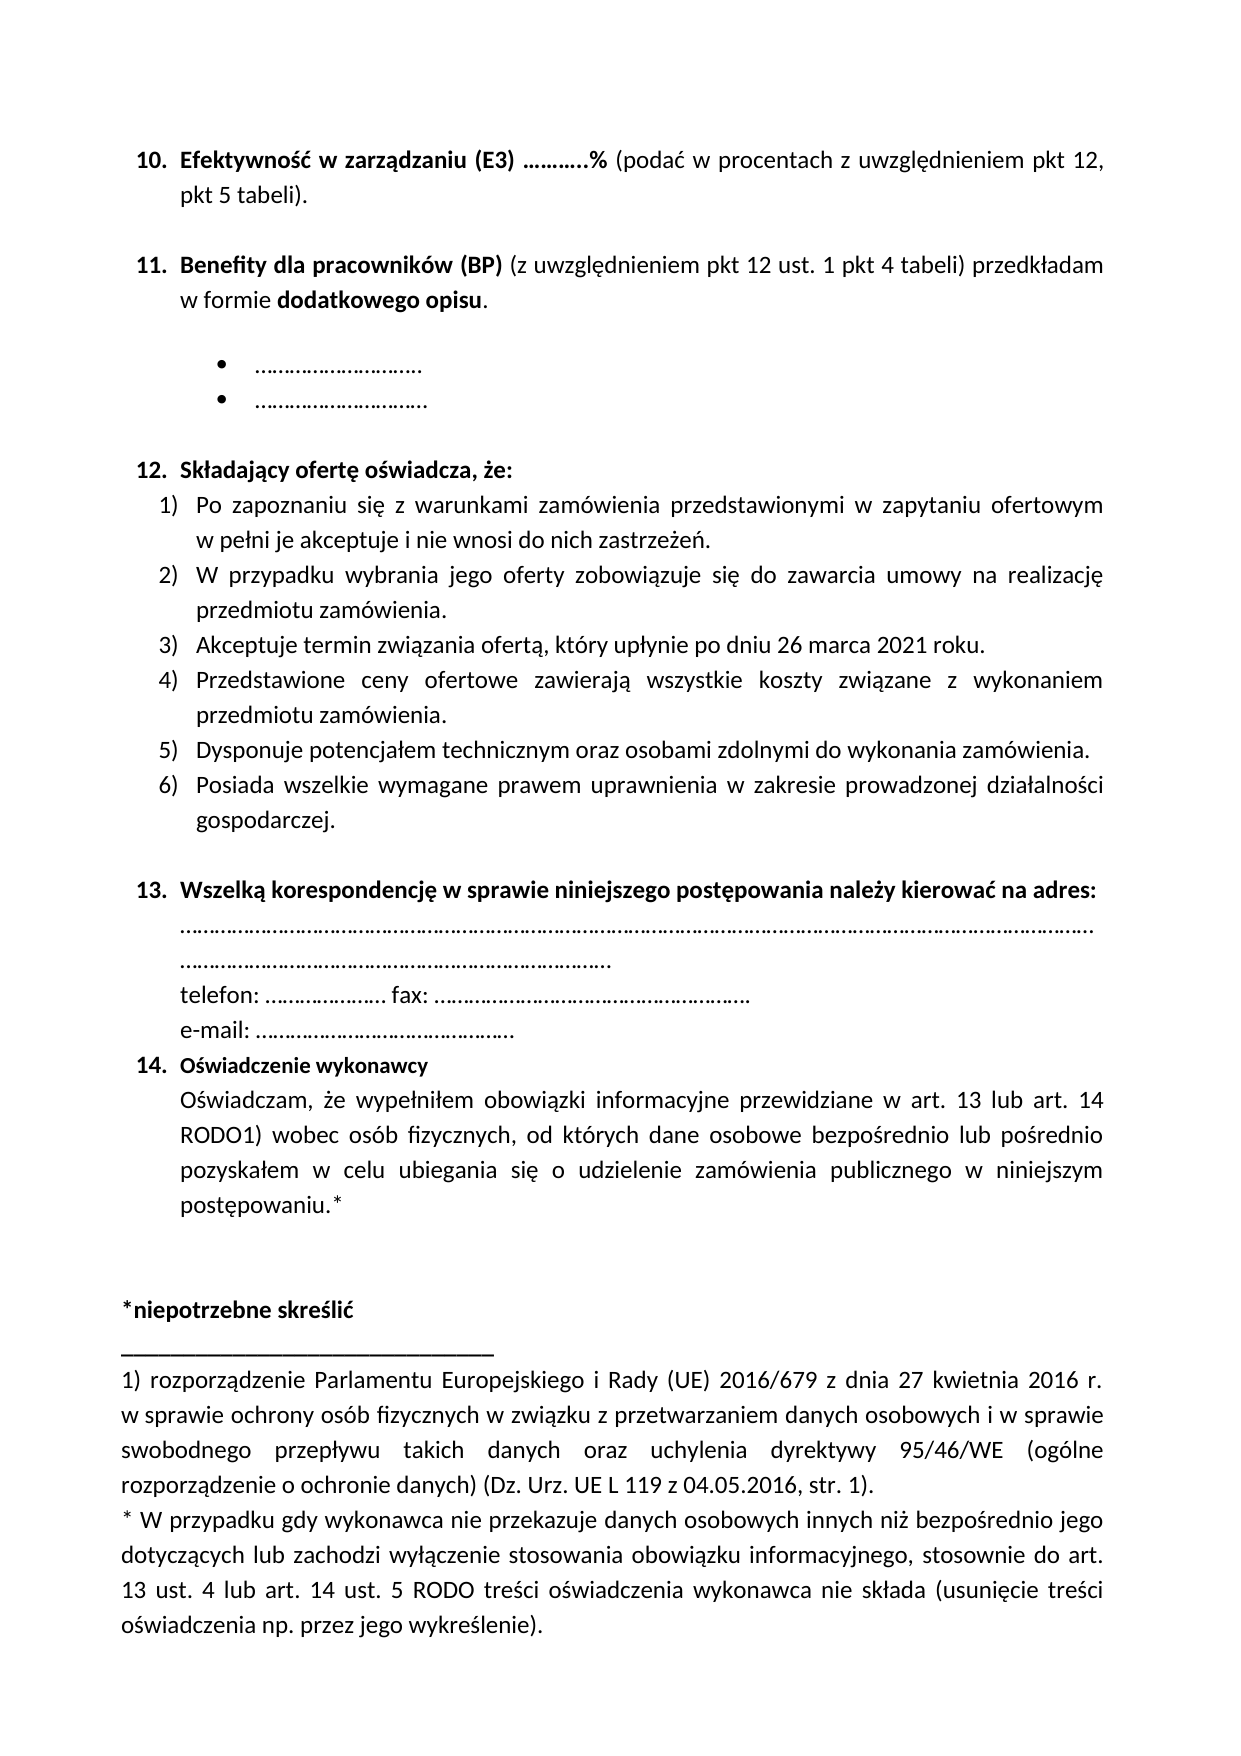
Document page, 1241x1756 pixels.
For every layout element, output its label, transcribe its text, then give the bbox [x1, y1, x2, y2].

text e-mail: ……………………………………… [180, 1014, 1105, 1045]
text *niepotrzebne skreślić [121, 1294, 1105, 1325]
list ……………………….. [217, 349, 1105, 380]
text 1) rozporządzenie Parlamentu Europejskiego i Rady (UE) 2016/679 z dnia 27 kwietnia 2016 r. w sprawie ochrony osób fizycznych w związku z przetwarzaniem danych osobowych i w sprawie swobodnego przepływu takich danych oraz uchylenia dyrektywy 95/46/WE (ogólne rozporządzenie o ochronie danych) (Dz. Urz. UE L 119 z 04.05.2016, str. 1). [121, 1364, 1105, 1500]
list Akceptuje termin związania ofertą, który upłynie po dniu 26 marca 2021 roku. [158, 629, 1105, 660]
list ………………………… [217, 384, 1105, 415]
list Efektywność w zarządzaniu (E3) ………..% (podać w procentach z uwzględnieniem pkt 12, pkt 5 tabeli). [136, 144, 1105, 209]
text ……………………………………………………………………………………………………………………………………………………………………………………………………………… [180, 909, 1105, 975]
list Składający ofertę oświadcza, że: [136, 454, 1105, 485]
list Dysponuje potencjałem technicznym oraz osobami zdolnymi do wykonania zamówienia. [158, 734, 1105, 765]
list Posiada wszelkie wymagane prawem uprawnienia w zakresie prowadzonej działalności gospodarczej. [158, 769, 1105, 835]
list Oświadczenie wykonawcy [136, 1049, 1105, 1080]
text ______________________________ [121, 1329, 1105, 1360]
list Wszelką korespondencję w sprawie niniejszego postępowania należy kierować na adres: [136, 874, 1105, 905]
list Benefity dla pracowników (BP) (z uwzględnieniem pkt 12 ust. 1 pkt 4 tabeli) przedkładam w formie dodatkowego opisu. [136, 249, 1105, 314]
list Przedstawione ceny ofertowe zawierają wszystkie koszty związane z wykonaniem przedmiotu zamówienia. [158, 664, 1105, 730]
text telefon: ………………… fax: ………………………………………………. [180, 979, 1105, 1010]
text * W przypadku gdy wykonawca nie przekazuje danych osobowych innych niż bezpośrednio jego dotyczących lub zachodzi wyłączenie stosowania obowiązku informacyjnego, stosownie do art. 13 ust. 4 lub art. 14 ust. 5 RODO treści oświadczenia wykonawca nie składa (usunięcie treści oświadczenia np. przez jego wykreślenie). [121, 1504, 1105, 1640]
text Oświadczam, że wypełniłem obowiązki informacyjne przewidziane w art. 13 lub art. 14 RODO1) wobec osób fizycznych, od których dane osobowe bezpośrednio lub pośrednio pozyskałem w celu ubiegania się o udzielenie zamówienia publicznego w niniejszym postępowaniu.* [180, 1084, 1105, 1220]
list Po zapoznaniu się z warunkami zamówienia przedstawionymi w zapytaniu ofertowym w pełni je akceptuje i nie wnosi do nich zastrzeżeń. [158, 489, 1105, 555]
list W przypadku wybrania jego oferty zobowiązuje się do zawarcia umowy na realizację przedmiotu zamówienia. [158, 559, 1105, 625]
